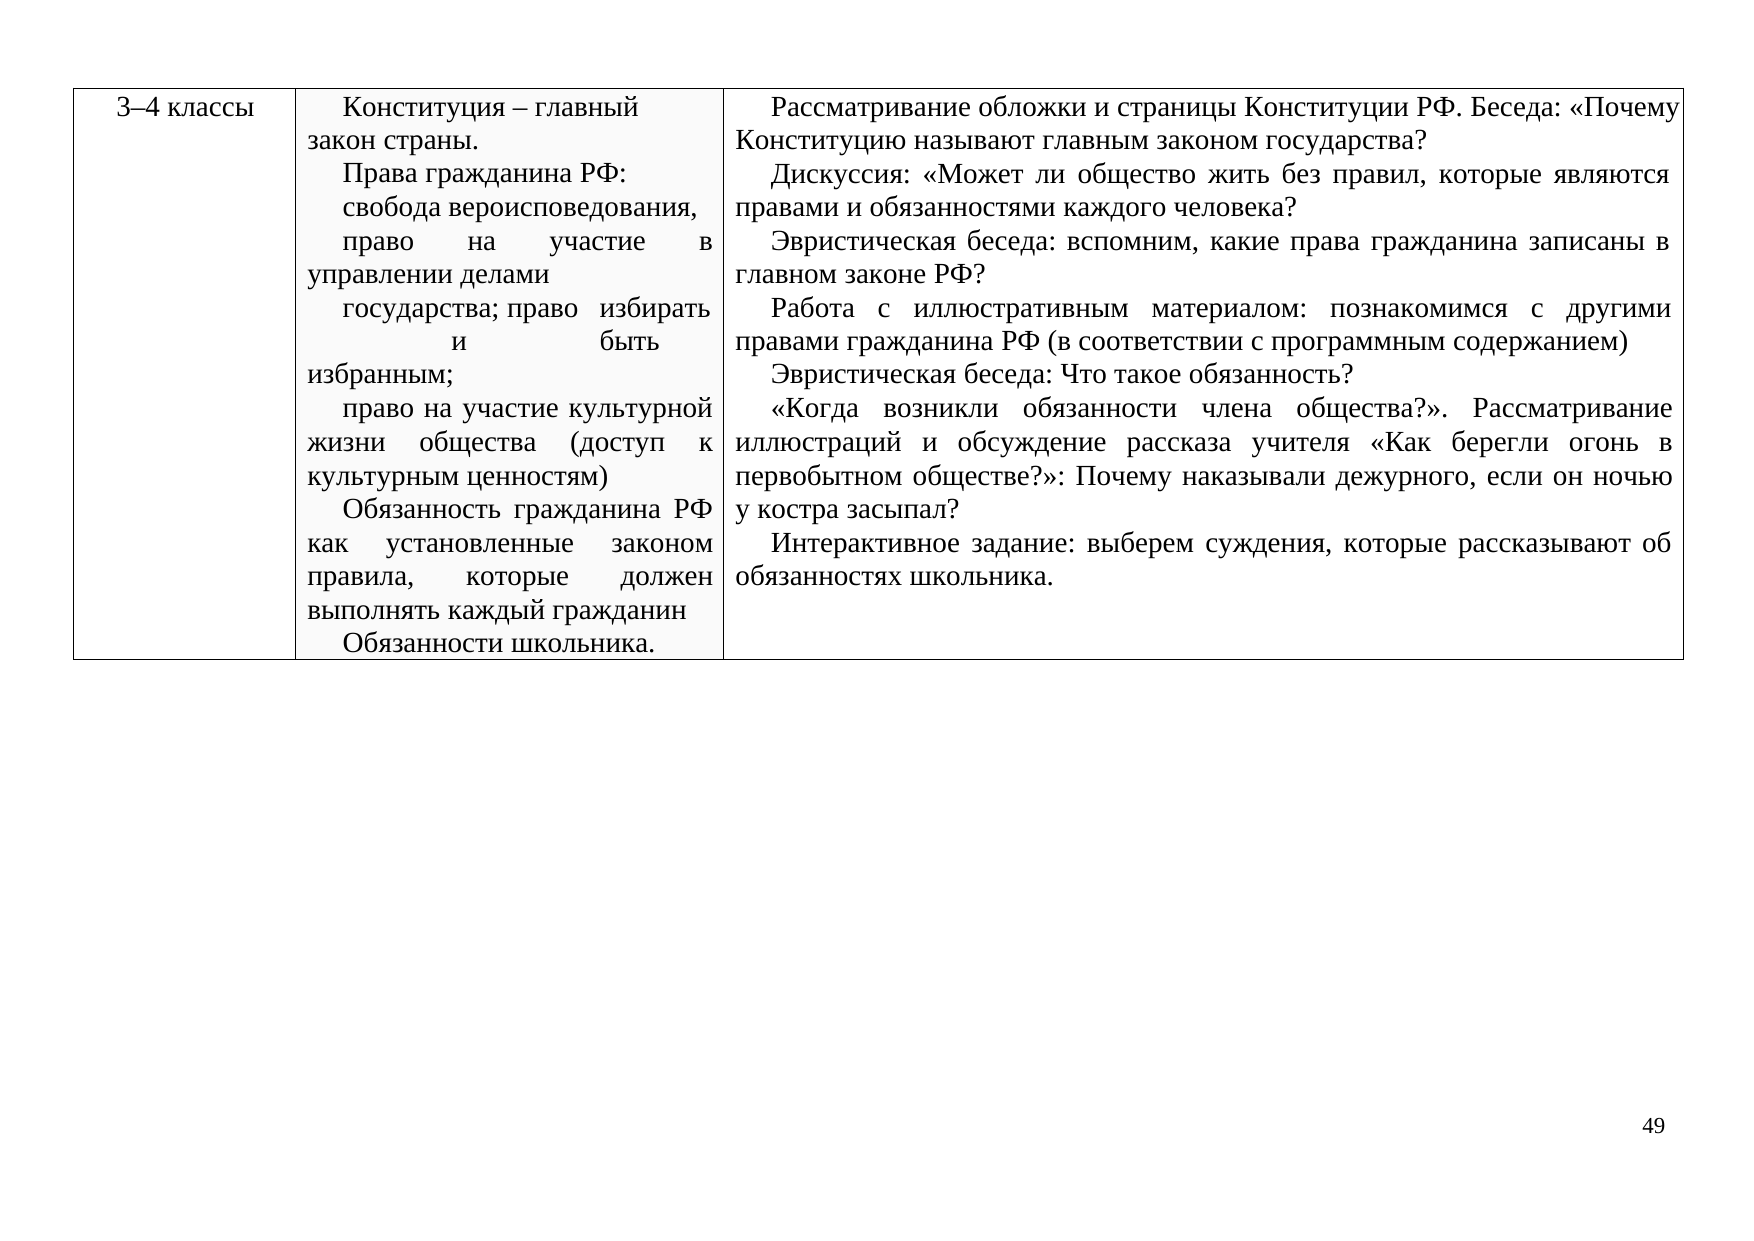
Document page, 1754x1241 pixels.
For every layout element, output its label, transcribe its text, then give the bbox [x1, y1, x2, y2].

table_header Рассматривание обложки и страницы Конституции РФ. Беседа: «Почему Конституцию называют главным законом государства? Дискуссия: «Может ли общество жить без правил, которые являются правами и обязанностями каждого человека? Эвристическая беседа: вспомним, какие права гражданина записаны в главном законе РФ? Работа с иллюстративным материалом: познакомимся с другими правами гражданина РФ (в соответствии с программным содержанием) Эвристическая беседа: Что такое обязанность? «Когда возникли обязанности члена общества?». Рассматривание иллюстраций и обсуждение рассказа учителя «Как берегли огонь в первобытном обществе?»: Почему наказывали дежурного, если он ночью у костра засыпал? Интерактивное задание: выберем суждения, которые рассказывают об обязанностях школьника. [724, 89, 1683, 659]
table_header 3–4 классы [74, 89, 295, 659]
table_header Конституция – главный закон страны. Права гражданина РФ: свобода вероисповедования, право на участие в управлении делами государства; право избирать и быть избранным; право на участие культурной жизни общества (доступ к культурным ценностям) Обязанность гражданина РФ как установленные законом правила, которые должен выполнять каждый гражданин Обязанности школьника. [296, 89, 723, 659]
